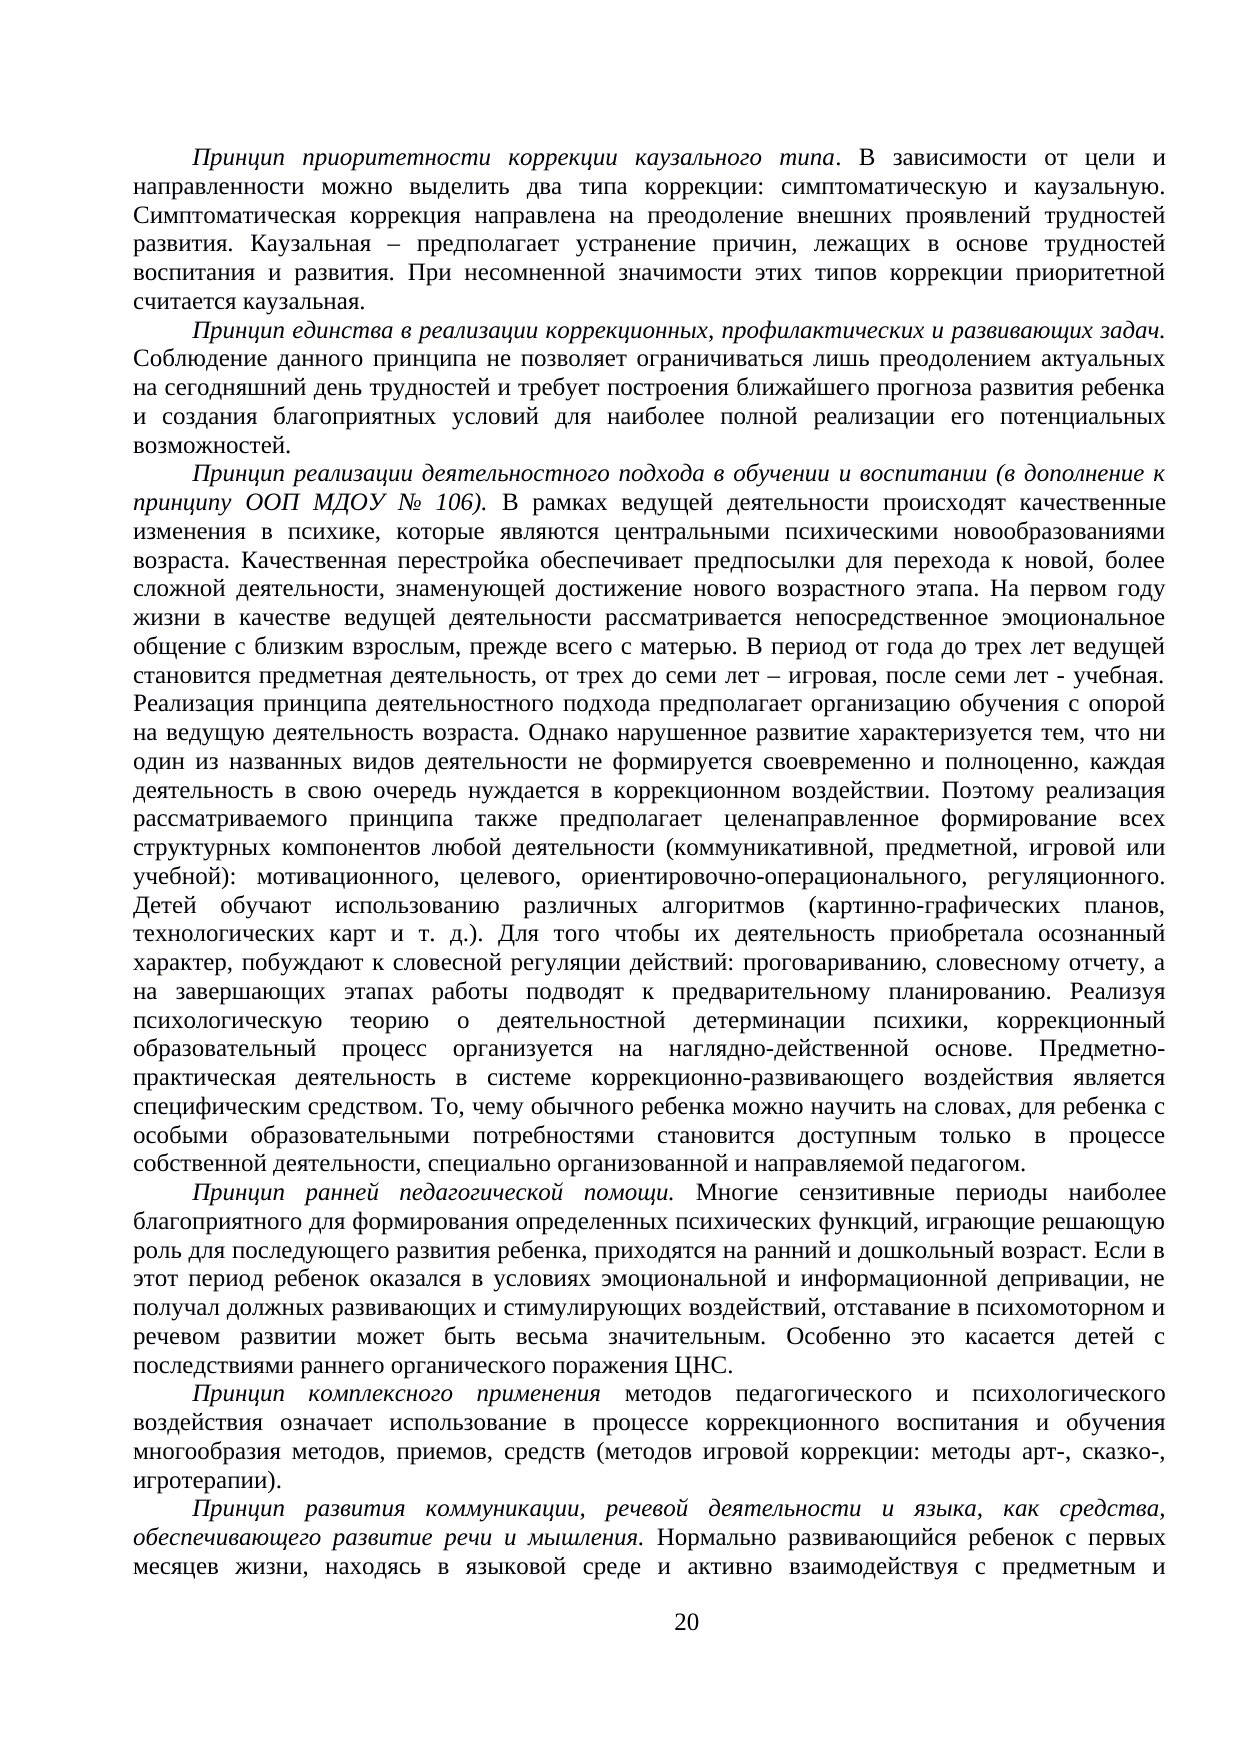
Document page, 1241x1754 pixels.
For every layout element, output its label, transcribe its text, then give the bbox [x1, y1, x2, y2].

text Принцип реализации деятельностного подхода в обучении и воспитании (в дополнение к принципу ООП МДОУ № 106). В рамках ведущей деятельности происходят качественные изменения в психике, которые являются центральными психическими новообразованиями возраста. Качественная перестройка обеспечивает предпосылки для перехода к новой, более сложной деятельности, знаменующей достижение нового возрастного этапа. На первом году жизни в качестве ведущей деятельности рассматривается непосредственное эмоциональное общение с близким взрослым, прежде всего с матерью. В период от года до трех лет ведущей становится предметная деятельность, от трех до семи лет – игровая, после семи лет - учебная. Реализация принципа деятельностного подхода предполагает организацию обучения с опорой на ведущую деятельность возраста. Однако нарушенное развитие характеризуется тем, что ни один из названных видов деятельности не формируется своевременно и полноценно, каждая деятельность в свою очередь нуждается в коррекционном воздействии. Поэтому реализация рассматриваемого принципа также предполагает целенаправленное формирование всех структурных компонентов любой деятельности (коммуникативной, предметной, игровой или учебной): мотивационного, целевого, ориентировочно-операционального, регуляционного. Детей обучают использованию различных алгоритмов (картинно-графических планов, технологических карт и т. д.). Для того чтобы их деятельность приобретала осознанный характер, побуждают к словесной регуляции действий: проговариванию, словесному отчету, а на завершающих этапах работы подводят к предварительному планированию. Реализуя психологическую теорию о деятельностной детерминации психики, коррекционный образовательный процесс организуется на наглядно-действенной основе. Предметно-практическая деятельность в системе коррекционно-развивающего воздействия является специфическим средством. То, чему обычного ребенка можно научить на словах, для ребенка с особыми образовательными потребностями становится доступным только в процессе собственной деятельности, специально организованной и направляемой педагогом. [133, 458, 1166, 1177]
text Принцип приоритетности коррекции каузального типа. В зависимости от цели и направленности можно выделить два типа коррекции: симптоматическую и каузальную. Симптоматическая коррекция направлена на преодоление внешних проявлений трудностей развития. Каузальная – предполагает устранение причин, лежащих в основе трудностей воспитания и развития. При несомненной значимости этих типов коррекции приоритетной считается каузальная. [133, 142, 1166, 315]
text Принцип единства в реализации коррекционных, профилактических и развивающих задач. Соблюдение данного принципа не позволяет ограничиваться лишь преодолением актуальных на сегодняшний день трудностей и требует построения ближайшего прогноза развития ребенка и создания благоприятных условий для наиболее полной реализации его потенциальных возможностей. [133, 315, 1166, 458]
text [133, 1493, 1166, 1580]
text Принцип комплексного применения методов педагогического и психологического воздействия означает использование в процессе коррекционного воспитания и обучения многообразия методов, приемов, средств (методов игровой коррекции: методы арт-, сказко-, игротерапии). [133, 1378, 1166, 1493]
text Принцип ранней педагогической помощи. Многие сензитивные периоды наиболее благоприятного для формирования определенных психических функций, играющие решающую роль для последующего развития ребенка, приходятся на ранний и дошкольный возраст. Если в этот период ребенок оказался в условиях эмоциональной и информационной депривации, не получал должных развивающих и стимулирующих воздействий, отставание в психомоторном и речевом развитии может быть весьма значительным. Особенно это касается детей с последствиями раннего органического поражения ЦНС. [133, 1177, 1166, 1378]
